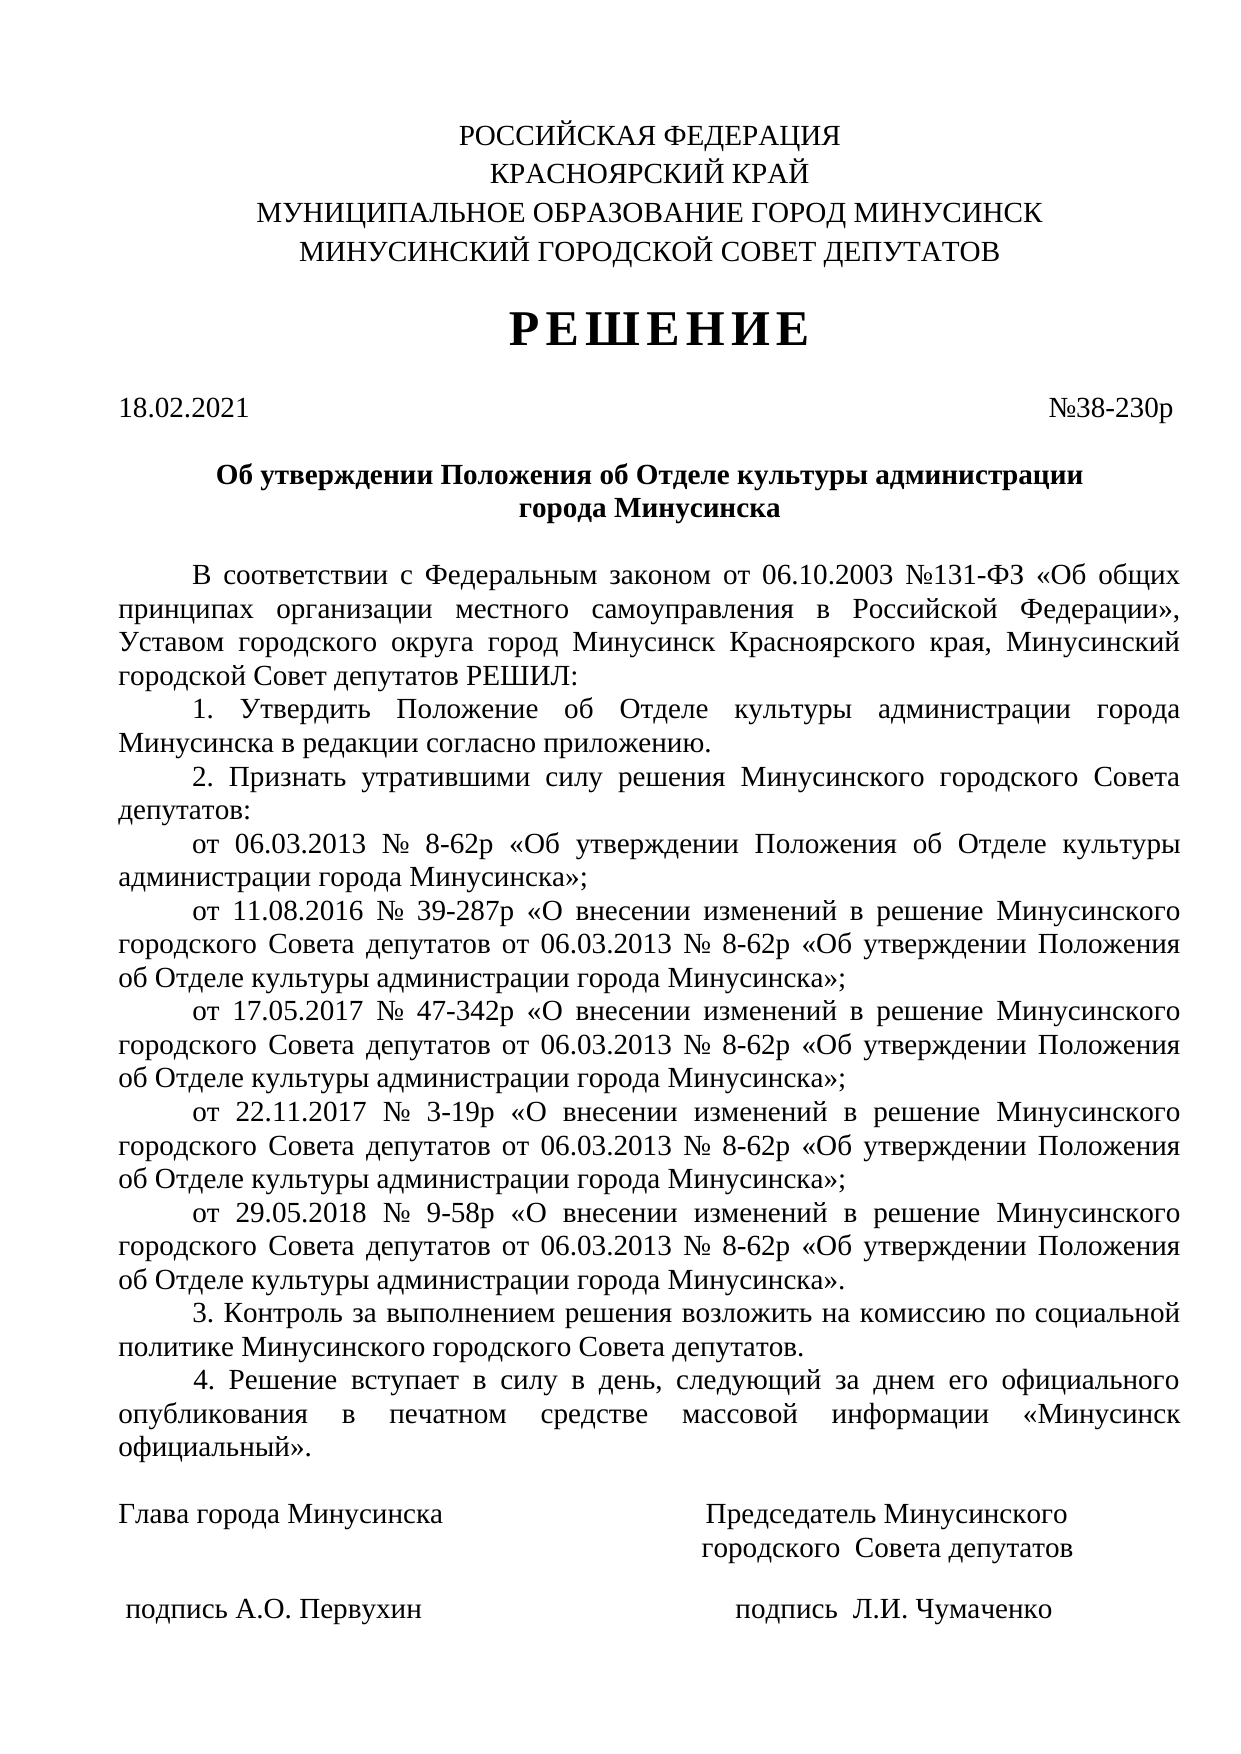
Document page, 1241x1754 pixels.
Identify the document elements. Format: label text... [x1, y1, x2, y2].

text от 11.08.2016 № 39-287р «О внесении изменений в решение Минусинского городского Совета депутатов от 06.03.2013 № 8-62р «Об утверждении Положения об Отделе культуры администрации города Минусинска»; [118, 893, 1181, 993]
text Об утверждении Положения об Отделе культуры администрации города Минусинска [118, 457, 1181, 524]
text МИНУСИНСКИЙ ГОРОДСКОЙ СОВЕТ ДЕПУТАТОВ [118, 234, 1181, 267]
text 4. Решение вступает в силу в день, следующий за днем его официального опубликования в печатном средстве массовой информации «Минусинск официальный». [118, 1362, 1181, 1463]
title 1. Утвердить Положение об Отделе культуры администрации города Минусинска в редакции согласно приложению. [118, 692, 1181, 759]
text МУНИЦИПАЛЬНОЕ ОБРАЗОВАНИЕ ГОРОД МИНУСИНСК [118, 195, 1181, 229]
text КРАСНОЯРСКИЙ КРАЙ [118, 157, 1181, 190]
text от 17.05.2017 № 47-342р «О внесении изменений в решение Минусинского городского Совета депутатов от 06.03.2013 № 8-62р «Об утверждении Положения об Отделе культуры администрации города Минусинска»; [118, 993, 1181, 1094]
text от 29.05.2018 № 9-58р «О внесении изменений в решение Минусинского городского Совета депутатов от 06.03.2013 № 8-62р «Об утверждении Положения об Отделе культуры администрации города Минусинска». [118, 1195, 1181, 1295]
title от 06.03.2013 № 8-62р «Об утверждении Положения об Отделе культуры администрации города Минусинска»; [118, 826, 1181, 893]
text РОССИЙСКАЯ ФЕДЕРАЦИЯ [118, 118, 1181, 152]
text городского Совета депутатов [118, 1530, 1181, 1564]
title 3. Контроль за выполнением решения возложить на комиссию по социальной политике Минусинского городского Совета депутатов. [118, 1295, 1181, 1362]
title 2. Признать утратившими силу решения Минусинского городского Совета депутатов: [118, 759, 1181, 826]
text подпись А.О. Первухин подпись Л.И. Чумаченко [118, 1592, 1181, 1625]
title В соответствии с Федеральным законом от 06.10.2003 №131-ФЗ «Об общих принципах организации местного самоуправления в Российской Федерации», Уставом городского округа город Минусинск Красноярского края, Минусинский городской Совет депутатов РЕШИЛ: [118, 557, 1181, 692]
text Глава города Минусинска Председатель Минусинского [118, 1497, 1181, 1530]
text от 22.11.2017 № 3-19р «О внесении изменений в решение Минусинского городского Совета депутатов от 06.03.2013 № 8-62р «Об утверждении Положения об Отделе культуры администрации города Минусинска»; [118, 1094, 1181, 1195]
text 18.02.2021 №38-230р [118, 390, 1181, 457]
text РЕШЕНИЕ [118, 299, 1181, 356]
